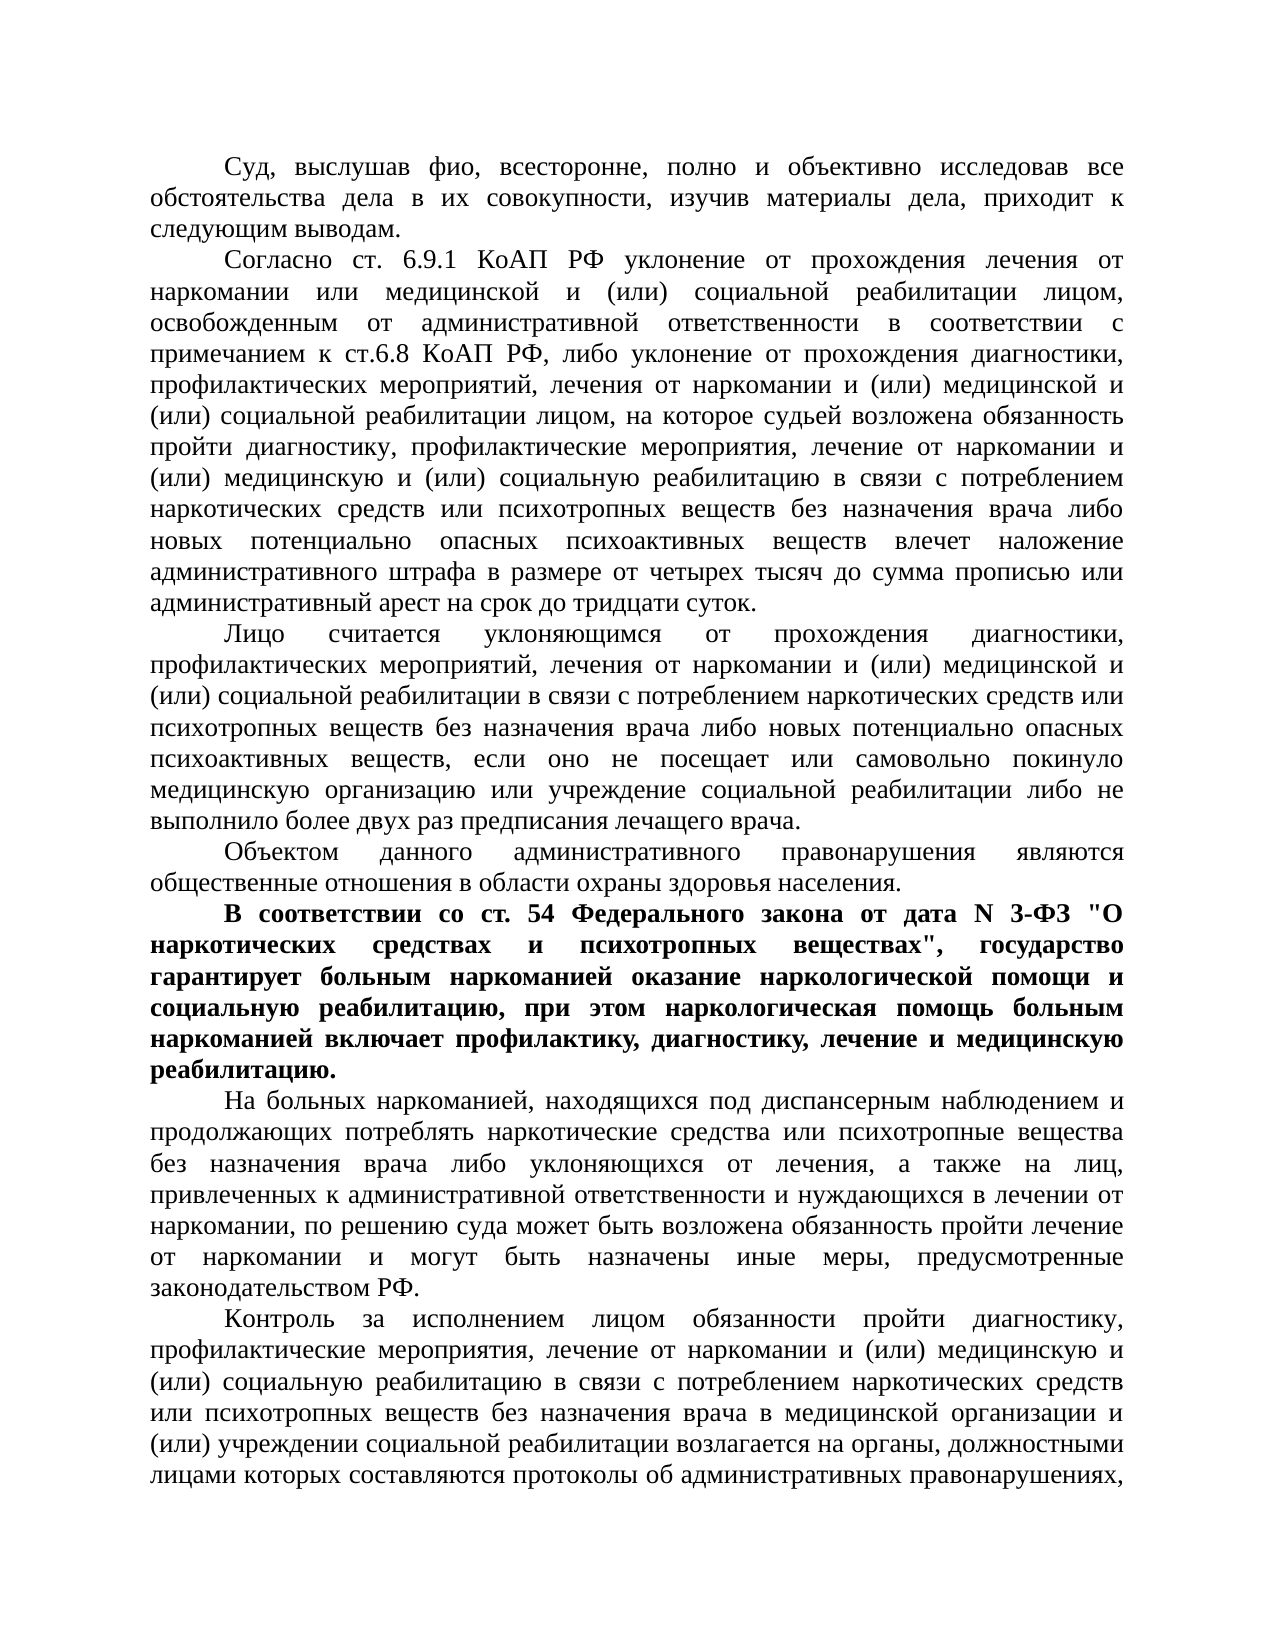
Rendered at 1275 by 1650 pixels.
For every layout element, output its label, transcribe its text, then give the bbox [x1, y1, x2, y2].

text На больных наркоманией, находящихся под диспансерным наблюдением и продолжающих потреблять наркотические средства или психотропные вещества без назначения врача либо уклоняющихся от лечения, а также на лиц, привлеченных к административной ответственности и нуждающихся в лечении от наркомании, по решению суда может быть возложена обязанность пройти лечение от наркомании и могут быть назначены иные меры, предусмотренные законодательством РФ. [150, 1084, 1125, 1302]
subtitle В соответствии со ст. 54 Федерального закона от дата N 3-ФЗ "О наркотических средствах и психотропных веществах", государство гарантирует больным наркоманией оказание наркологической помощи и социальную реабилитацию, при этом наркологическая помощь больным наркоманией включает профилактику, диагностику, лечение и медицинскую реабилитацию. [150, 897, 1125, 1084]
text Объектом данного административного правонарушения являются общественные отношения в области охраны здоровья населения. [150, 835, 1125, 897]
text Лицо считается уклоняющимся от прохождения диагностики, профилактических мероприятий, лечения от наркомании и (или) медицинской и (или) социальной реабилитации в связи с потреблением наркотических средств или психотропных веществ без назначения врача либо новых потенциально опасных психоактивных веществ, если оно не посещает или самовольно покинуло медицинскую организацию или учреждение социальной реабилитации либо не выполнило более двух раз предписания лечащего врача. [150, 617, 1125, 835]
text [150, 1302, 1125, 1489]
text Суд, выслушав фио, всесторонне, полно и объективно исследовав все обстоятельства дела в их совокупности, изучив материалы дела, приходит к следующим выводам. [150, 150, 1125, 243]
text Согласно ст. 6.9.1 КоАП РФ уклонение от прохождения лечения от наркомании или медицинской и (или) социальной реабилитации лицом, освобожденным от административной ответственности в соответствии с примечанием к ст.6.8 КоАП РФ, либо уклонение от прохождения диагностики, профилактических мероприятий, лечения от наркомании и (или) медицинской и (или) социальной реабилитации лицом, на которое судьей возложена обязанность пройти диагностику, профилактические мероприятия, лечение от наркомании и (или) медицинскую и (или) социальную реабилитацию в связи с потреблением наркотических средств или психотропных веществ без назначения врача либо новых потенциально опасных психоактивных веществ влечет наложение административного штрафа в размере от четырех тысяч до сумма прописью или административный арест на срок до тридцати суток. [150, 243, 1125, 617]
